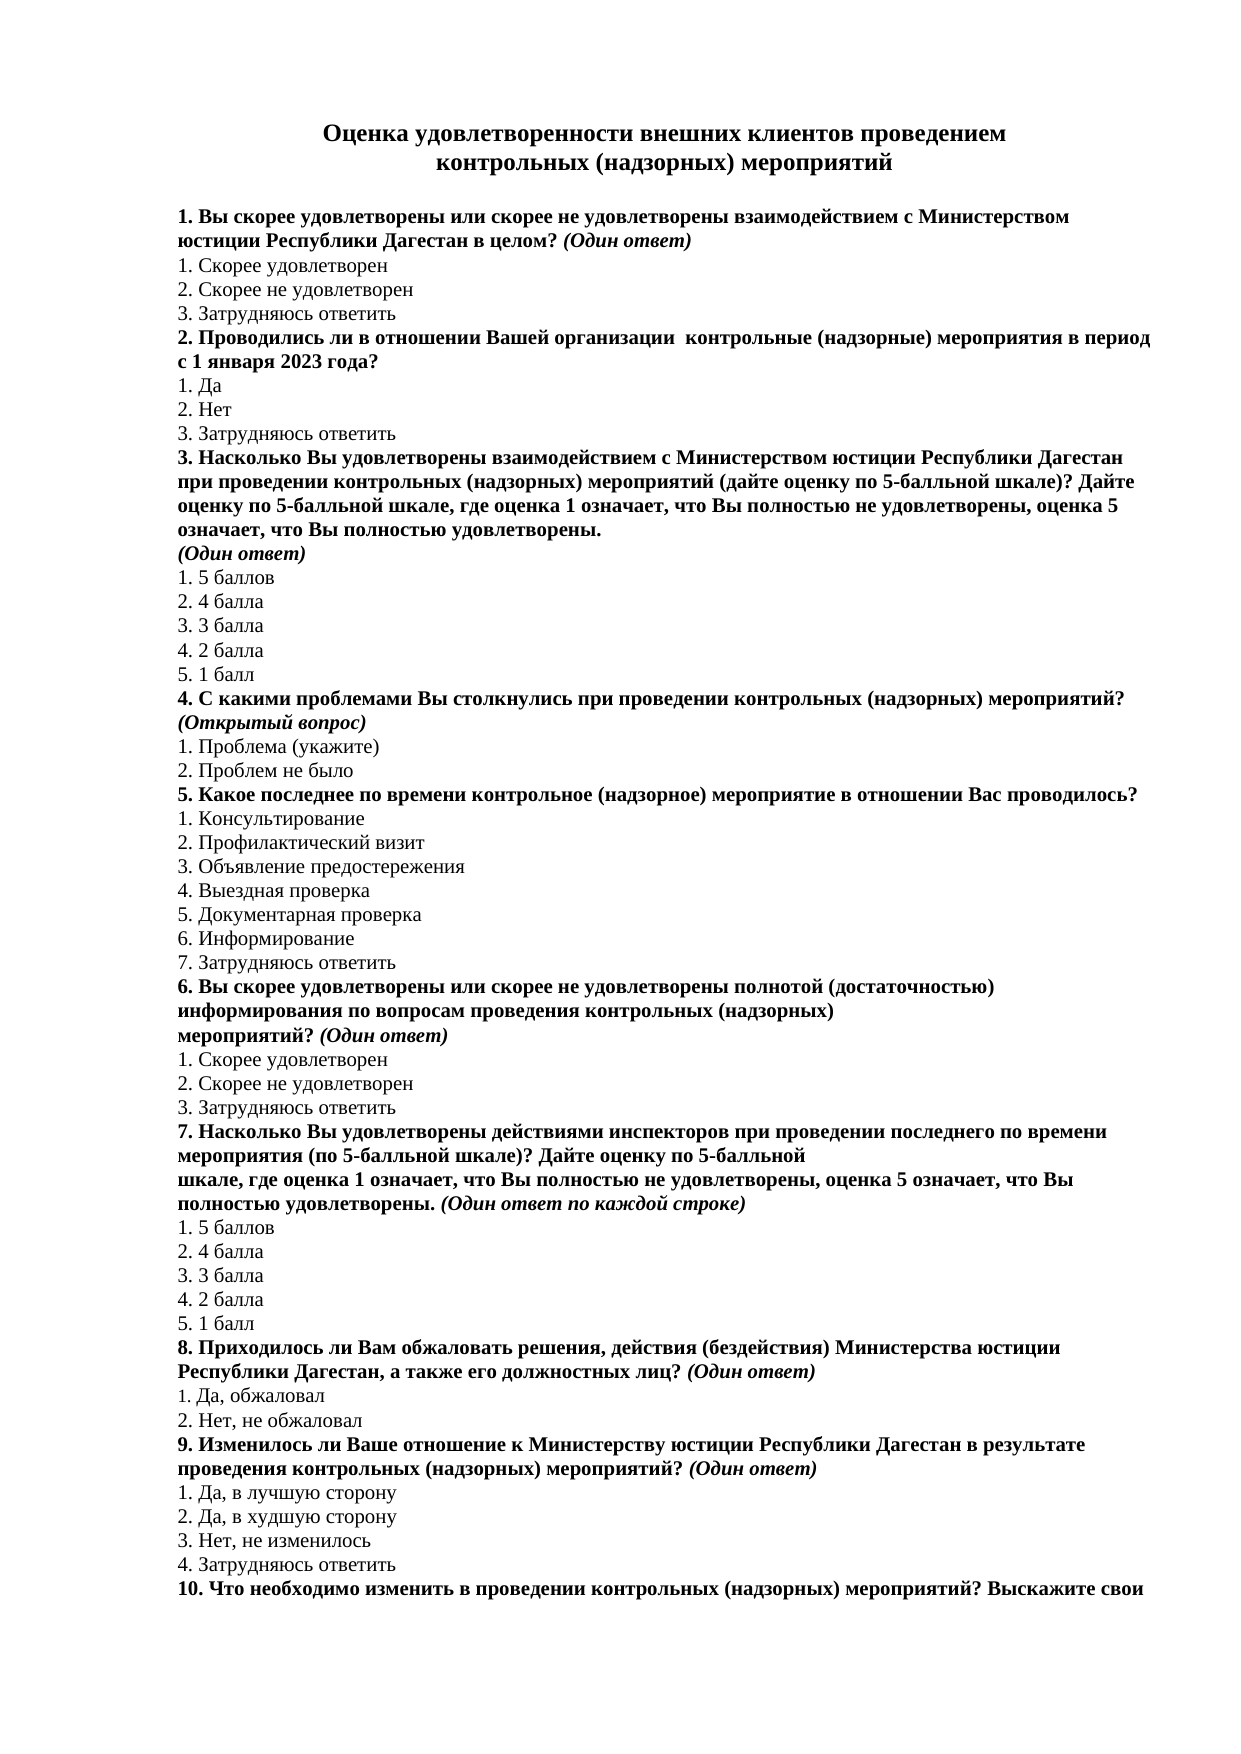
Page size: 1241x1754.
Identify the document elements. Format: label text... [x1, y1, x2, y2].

text 1. Вы скорее удовлетворены или скорее не удовлетворены взаимодействием с Министерством юстиции Республики Дагестан в целом? (Один ответ) 1. Скорее удовлетворен 2. Скорее не удовлетворен 3. Затрудняюсь ответить 2. Проводились ли в отношении Вашей организации контрольные (надзорные) мероприятия в период с 1 января 2023 года? 1. Да 2. Нет 3. Затрудняюсь ответить 3. Насколько Вы удовлетворены взаимодействием с Министерством юстиции Республики Дагестан при проведении контрольных (надзорных) мероприятий (дайте оценку по 5-балльной шкале)? Дайте оценку по 5-балльной шкале, где оценка 1 означает, что Вы полностью не удовлетворены, оценка 5 означает, что Вы полностью удовлетворены. (Один ответ) 1. 5 баллов 2. 4 балла 3. 3 балла 4. 2 балла 5. 1 балл 4. С какими проблемами Вы столкнулись при проведении контрольных (надзорных) мероприятий? (Открытый вопрос) 1. Проблема (укажите) [177, 176, 1152, 758]
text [177, 758, 1152, 1600]
text контрольных (надзорных) мероприятий [177, 147, 1152, 176]
text Оценка удовлетворенности внешних клиентов проведением [177, 118, 1152, 147]
